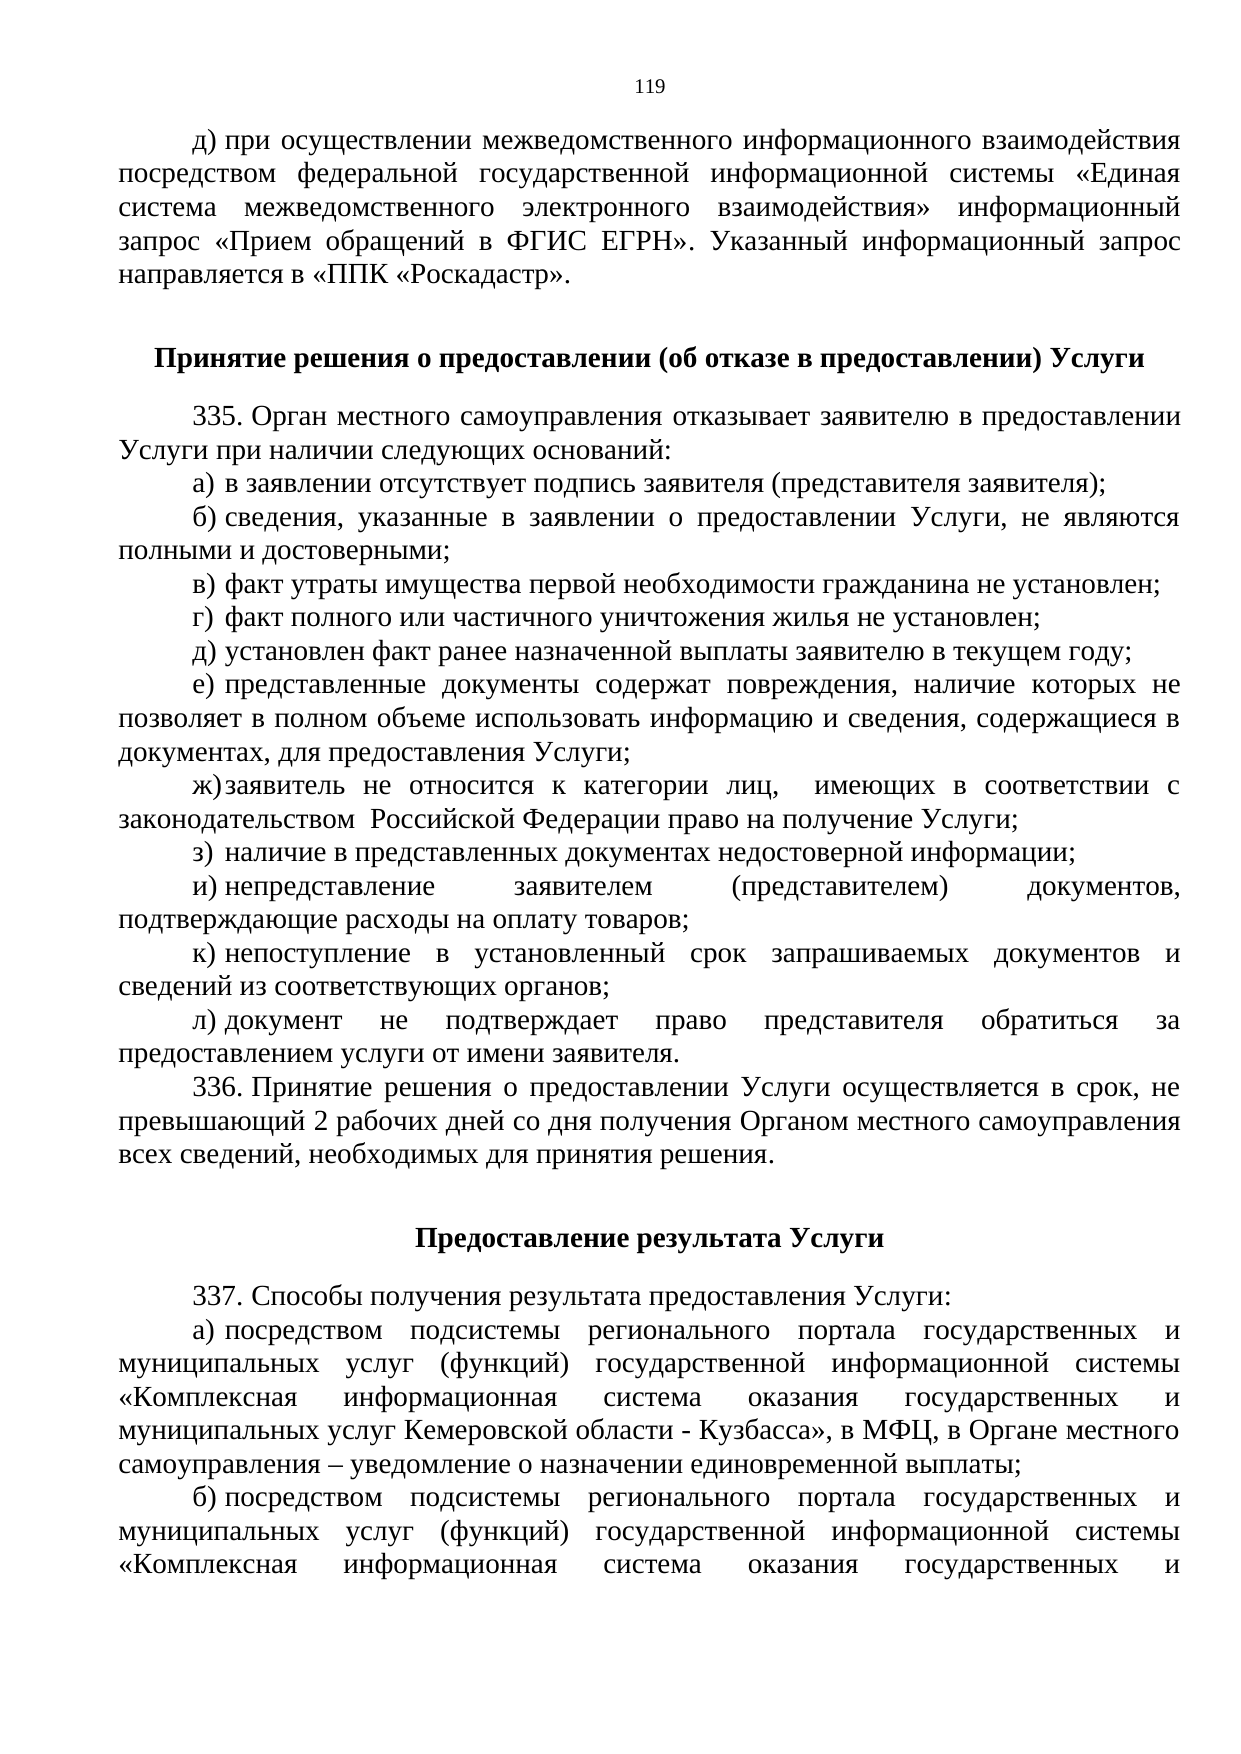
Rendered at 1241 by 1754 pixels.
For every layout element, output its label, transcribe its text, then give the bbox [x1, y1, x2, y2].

list непоступление в установленный срок запрашиваемых документов и сведений из соответствующих органов; [118, 935, 1181, 1002]
text Предоставление результата Услуги [118, 1220, 1181, 1253]
list наличие в представленных документах недостоверной информации; [118, 834, 1181, 868]
list непредставление заявителем (представителем) документов, подтверждающие расходы на оплату товаров; [118, 868, 1181, 935]
text Принятие решения о предоставлении (об отказе в предоставлении) Услуги [118, 340, 1181, 373]
list сведения, указанные в заявлении о предоставлении Услуги, не являются полными и достоверными; [118, 499, 1181, 566]
list посредством подсистемы регионального портала государственных и муниципальных услуг (функций) государственной информационной системы «Комплексная информационная система оказания государственных и муниципальных услуг Кемеровской области - Кузбасса», в МФЦ, в Органе местного самоуправления – уведомление о назначении единовременной выплаты; [118, 1312, 1181, 1479]
list Способы получения результата предоставления Услуги: [118, 1278, 1181, 1312]
list представленные документы содержат повреждения, наличие которых не позволяет в полном объеме использовать информацию и сведения, содержащиеся в документах, для предоставления Услуги; [118, 667, 1181, 767]
list документ не подтверждает право представителя обратиться за предоставлением услуги от имени заявителя. [118, 1002, 1181, 1069]
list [118, 1479, 1181, 1580]
list Принятие решения о предоставлении Услуги осуществляется в срок, не превышающий 2 рабочих дней со дня получения Органом местного самоуправления всех сведений, необходимых для принятия решения. [118, 1069, 1181, 1170]
list в заявлении отсутствует подпись заявителя (представителя заявителя); [118, 465, 1181, 499]
list факт полного или частичного уничтожения жилья не установлен; [118, 599, 1181, 633]
list при осуществлении межведомственного информационного взаимодействия посредством федеральной государственной информационной системы «Единая система межведомственного электронного взаимодействия» информационный запрос «Прием обращений в ФГИС ЕГРН». Указанный информационный запрос направляется в «ППК «Роскадастр». [118, 122, 1181, 290]
list факт утраты имущества первой необходимости гражданина не установлен; [118, 566, 1181, 599]
list заявитель не относится к категории лиц, имеющих в соответствии с законодательством Российской Федерации право на получение Услуги; [118, 767, 1181, 834]
list установлен факт ранее назначенной выплаты заявителю в текущем году; [118, 633, 1181, 667]
list Орган местного самоуправления отказывает заявителю в предоставлении Услуги при наличии следующих оснований: [118, 398, 1181, 465]
